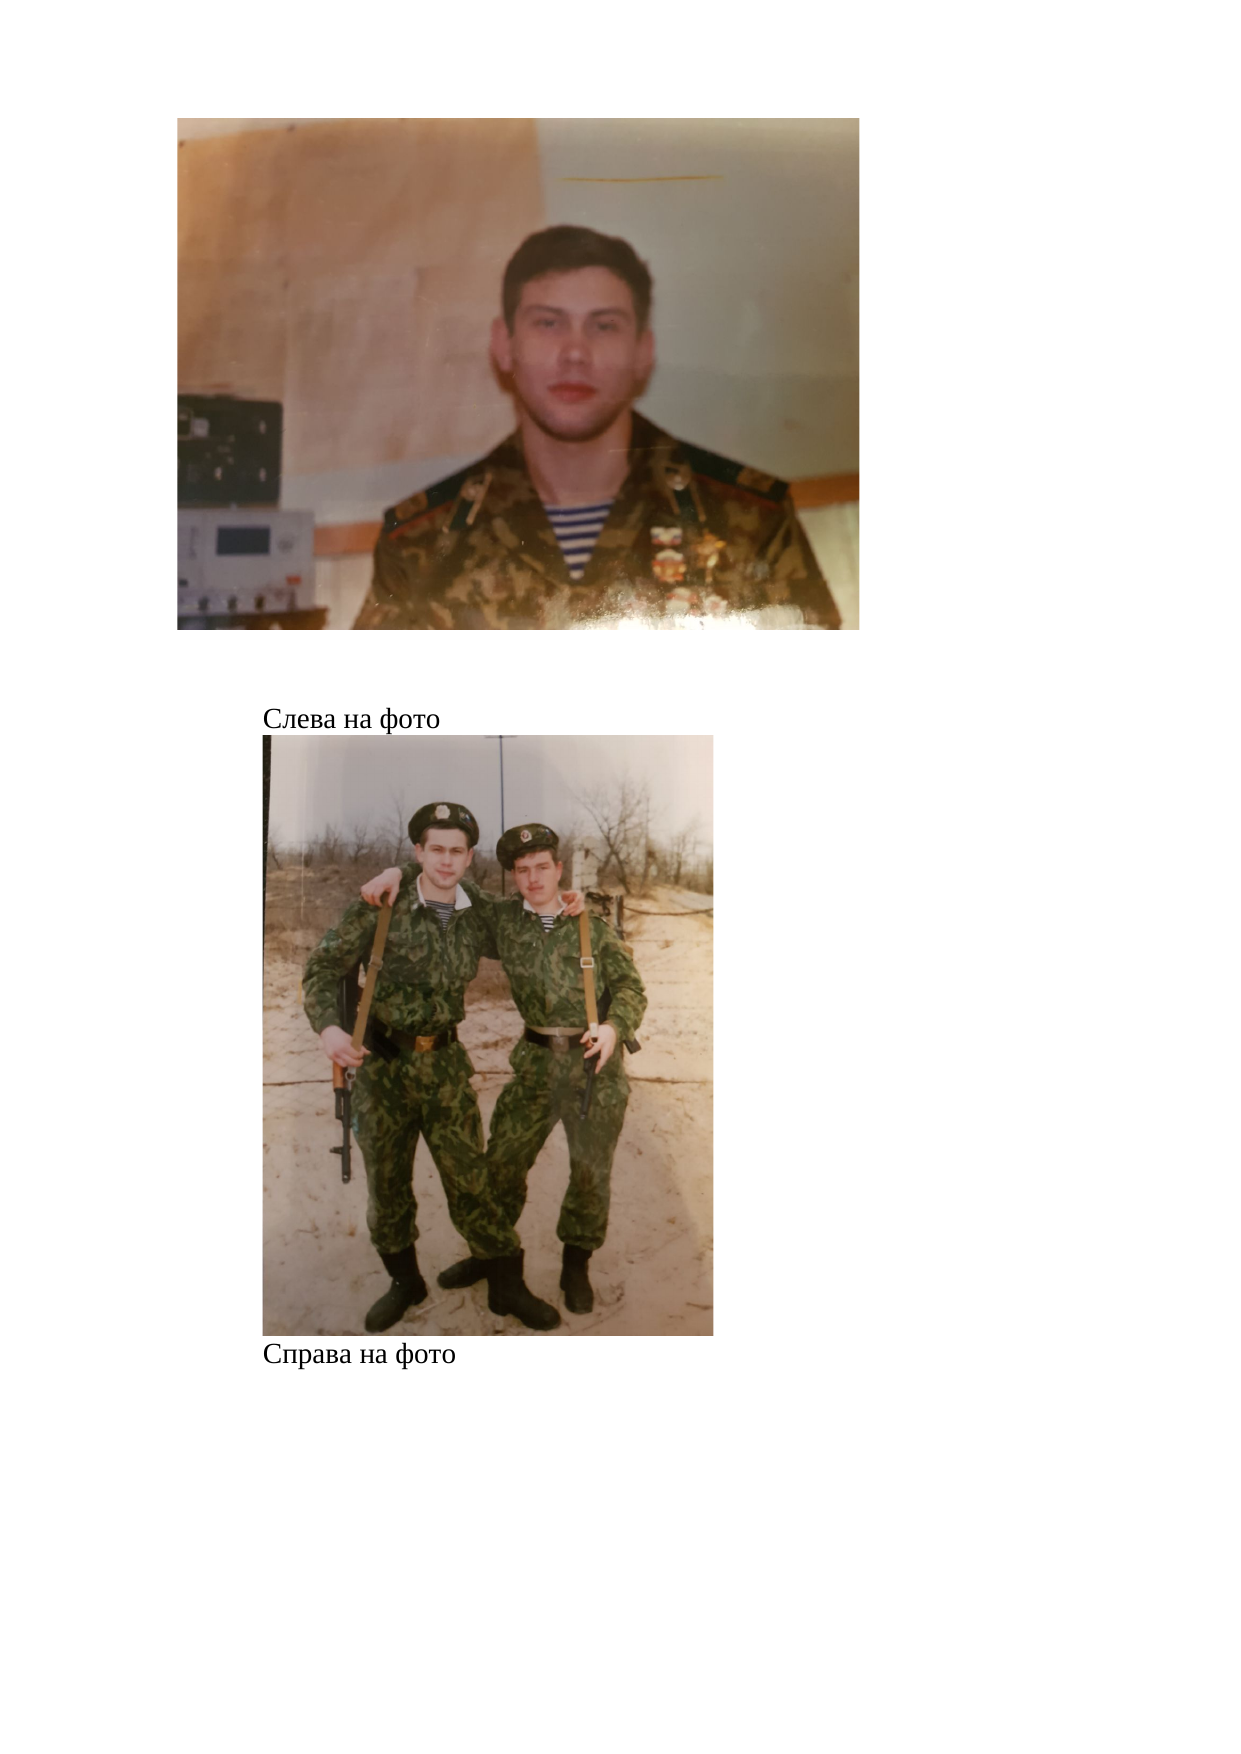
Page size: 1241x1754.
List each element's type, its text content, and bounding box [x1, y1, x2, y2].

text Слева на фото [263, 701, 1096, 735]
picture [177, 118, 860, 630]
text Справа на фото [263, 1336, 1096, 1369]
picture [262, 735, 714, 1336]
